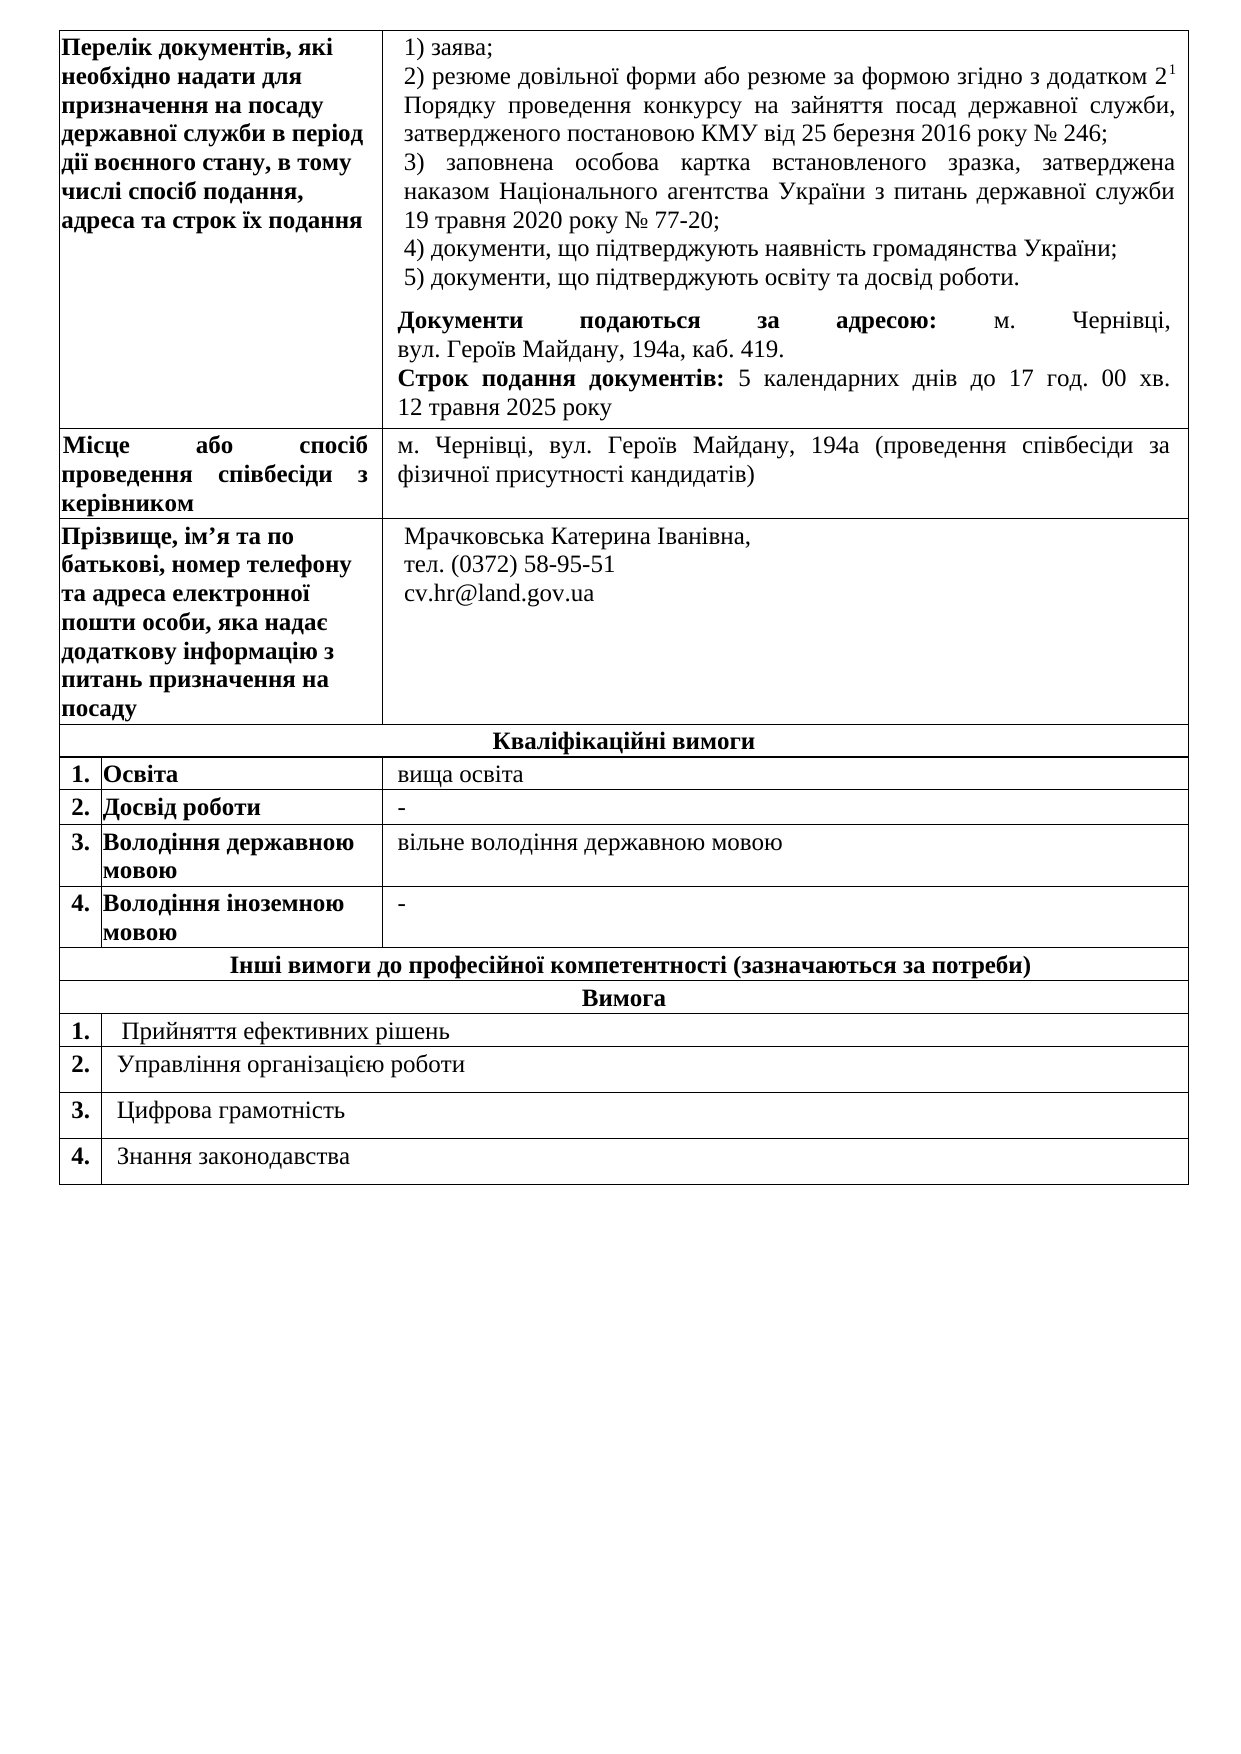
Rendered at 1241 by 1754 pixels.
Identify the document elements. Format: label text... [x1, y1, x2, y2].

table_cell Володіння іноземною мовою [102, 887, 382, 947]
table_cell Цифрова грамотність [102, 1093, 1188, 1138]
table_cell Досвід роботи [102, 790, 382, 824]
table_cell Володіння державною мовою [102, 825, 382, 886]
table_cell 4. [60, 887, 101, 947]
table_cell Кваліфікаційні вимоги [60, 725, 1188, 756]
table_cell Знання законодавства [102, 1139, 1188, 1184]
table_cell Перелік документів, які необхідно надати для призначення на посаду державної служби в період дії воєнного стану, в тому числі спосіб подання, адреса та строк їх подання [60, 31, 382, 428]
table_cell Вимога [60, 981, 1188, 1013]
table_cell 2. [60, 790, 101, 824]
table_cell - [383, 887, 1188, 947]
table_cell Освіта [102, 758, 382, 789]
table_cell 1) заява; 2) резюме довільної форми або резюме за формою згідно з додатком 21 Порядку проведення конкурсу на зайняття посад державної служби, затвердженого постановою КМУ від 25 березня 2016 року № 246; 3) заповнена особова картка встановленого зразка, затверджена наказом Національного агентства України з питань державної служби 19 травня 2020 року № 77-20; 4) документи, що підтверджують наявність громадянства України; 5) документи, що підтверджують освіту та досвід роботи. Документи подаються за адресою: м. Чернівці, вул. Героїв Майдану, 194а, каб. 419. Строк подання документів: 5 календарних днів до 17 год. 00 хв. 12 травня 2025 року [383, 31, 1188, 428]
table_cell 3. [60, 825, 101, 886]
table_cell - [383, 790, 1188, 824]
table_cell Мрачковська Катерина Іванівна, тел. (0372) 58-95-51 cv.hr@land.gov.ua [383, 519, 1188, 723]
table_cell Прийняття ефективних рішень [102, 1014, 1188, 1046]
table_cell Місце або спосіб проведення співбесіди з керівником [60, 429, 382, 518]
table_cell 1. [60, 758, 101, 789]
table_cell 3. [60, 1093, 101, 1138]
table_cell Інші вимоги до професійної компетентності (зазначаються за потреби) [60, 948, 1188, 980]
table_cell 2. [60, 1047, 101, 1092]
table_cell вільне володіння державною мовою [383, 825, 1188, 886]
table_cell м. Чернівці, вул. Героїв Майдану, 194а (проведення співбесіди за фізичної присутності кандидатів) [383, 429, 1188, 518]
table_cell 4. [60, 1139, 101, 1184]
table_cell Прізвище, ім’я та по батькові, номер телефону та адреса електронної пошти особи, яка надає додаткову інформацію з питань призначення на посаду [60, 519, 382, 723]
table_cell вища освіта [383, 758, 1188, 789]
table_cell 1. [60, 1014, 101, 1046]
table_cell Управління організацією роботи [102, 1047, 1188, 1092]
